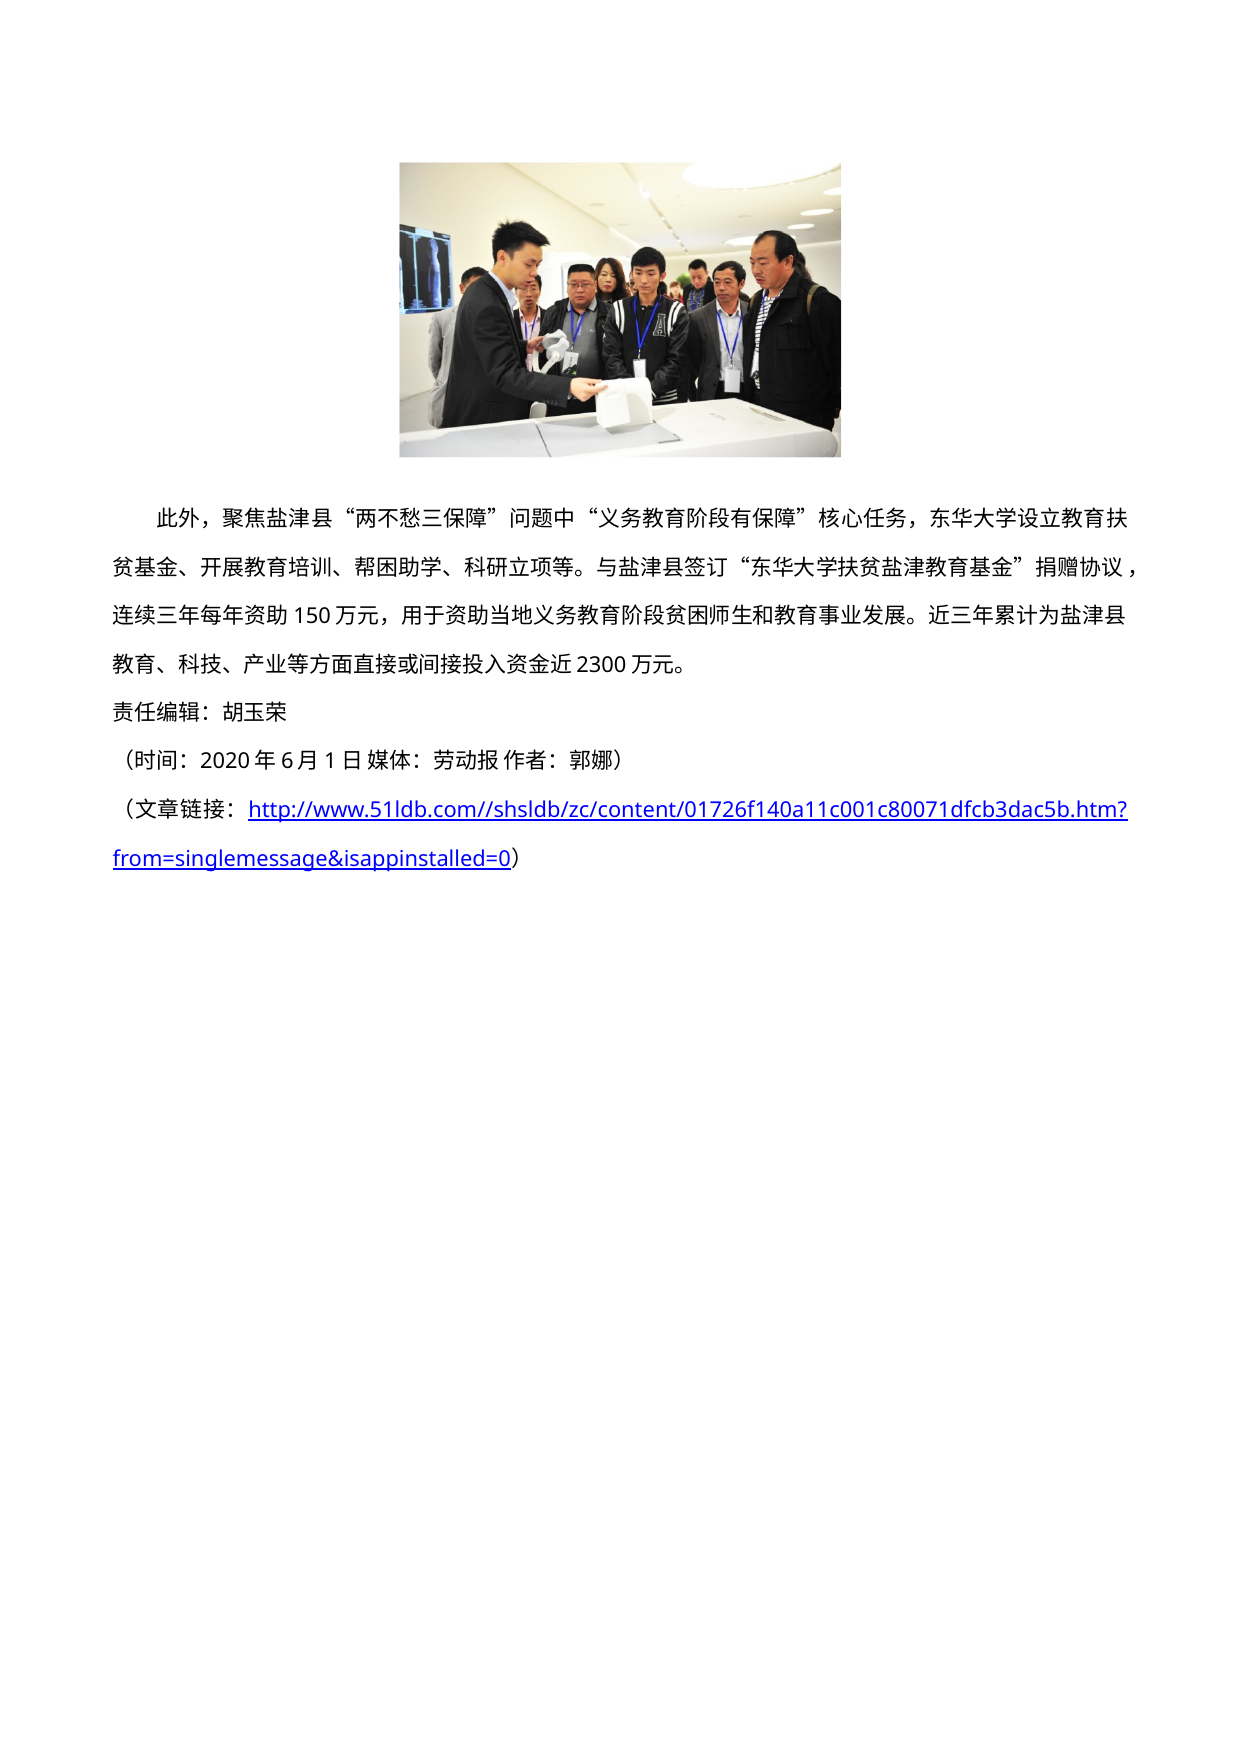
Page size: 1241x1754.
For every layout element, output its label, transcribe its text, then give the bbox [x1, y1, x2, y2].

picture [398, 162, 842, 458]
text （时间：2020年6月1日 媒体：劳动报 作者：郭娜） （文章链接：http://www.51ldb.com//shsldb/zc/content/01726f140a11c001c80071dfcb3dac5b.htm?from=singlemessage&isappinstalled=0） [112, 743, 1128, 873]
text 责任编辑：胡玉荣 [112, 695, 1128, 727]
text 此外，聚焦盐津县“两不愁三保障”问题中“义务教育阶段有保障”核心任务，东华大学设立教育扶贫基金、开展教育培训、帮困助学、科研立项等。与盐津县签订“东华大学扶贫盐津教育基金”捐赠协议，连续三年每年资助150万元，用于资助当地义务教育阶段贫困师生和教育事业发展。近三年累计为盐津县教育、科技、产业等方面直接或间接投入资金近2300万元。 [112, 500, 1128, 679]
